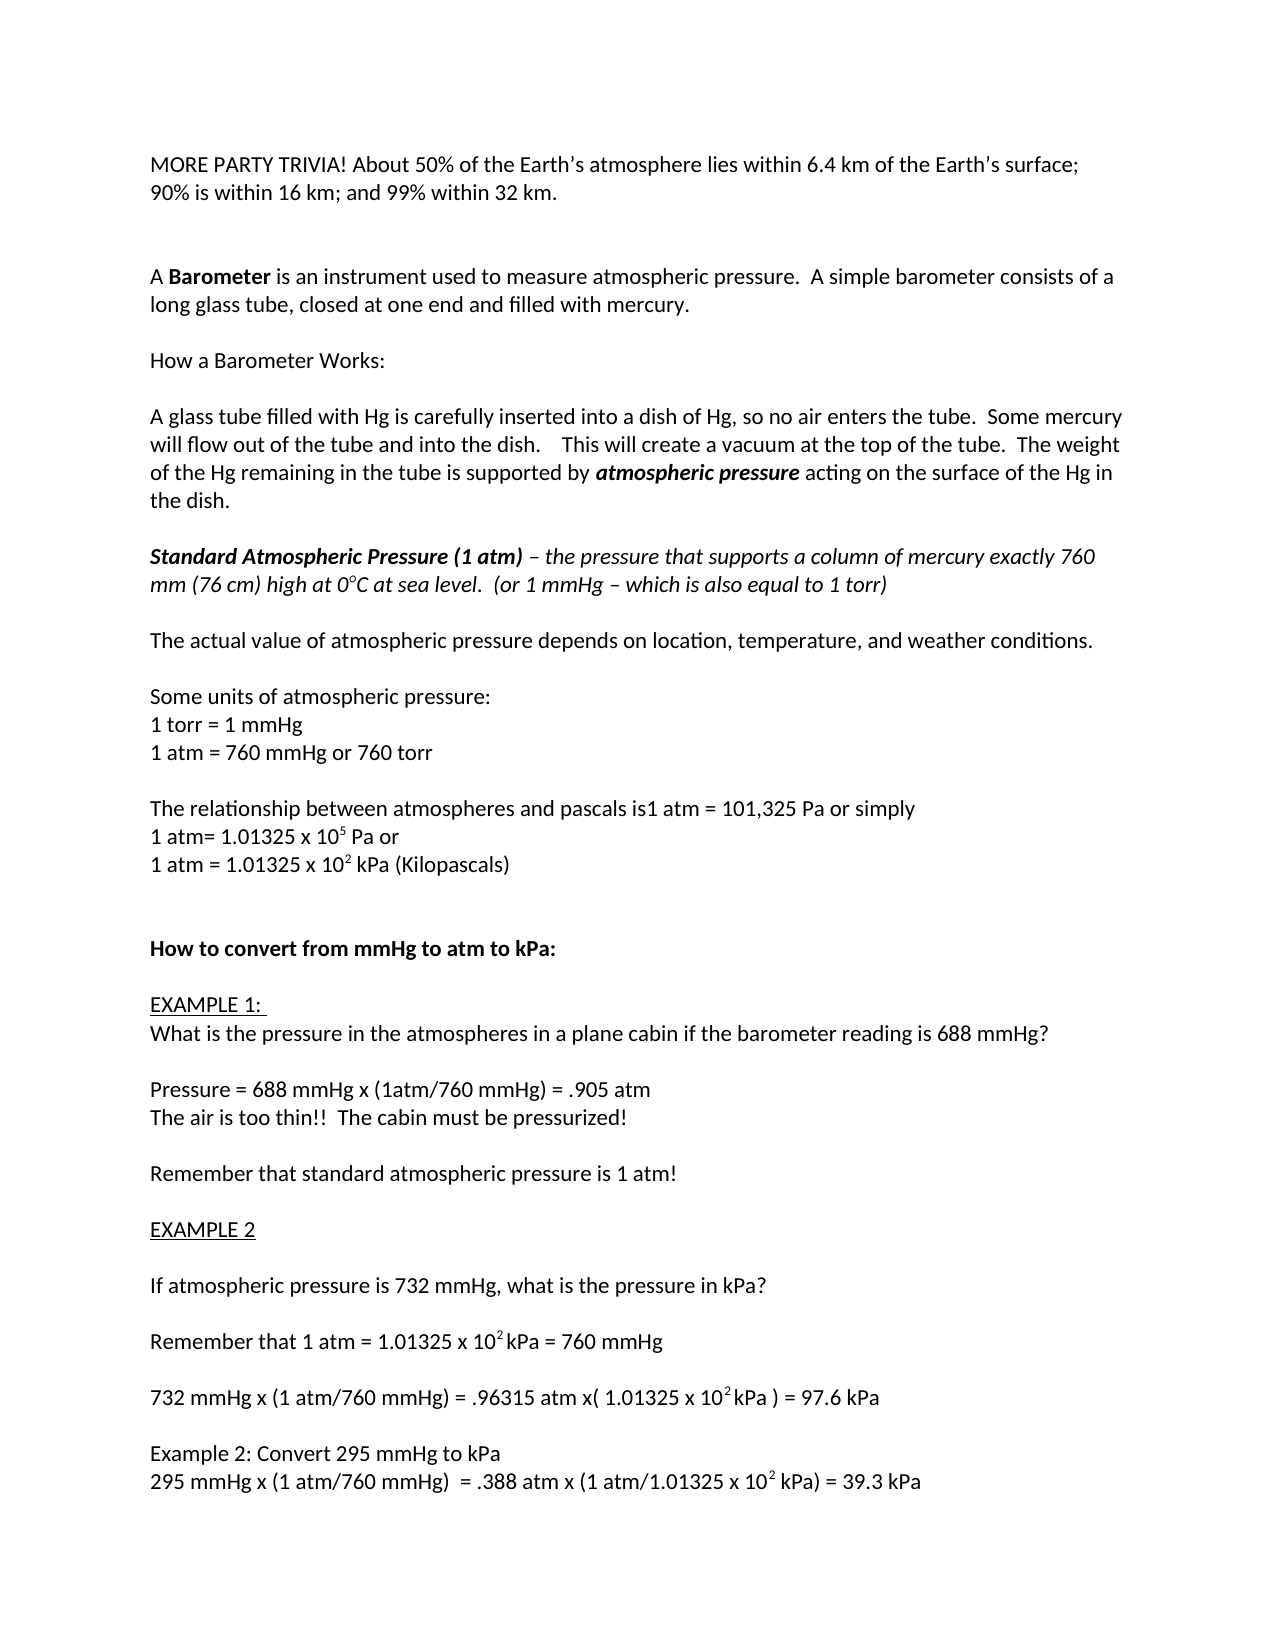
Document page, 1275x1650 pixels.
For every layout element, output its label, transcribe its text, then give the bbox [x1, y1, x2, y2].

text A glass tube filled with Hg is carefully inserted into a dish of Hg, so no air enters the tube. Some mercury will flow out of the tube and into the dish. This will create a vacuum at the top of the tube. The weight of the Hg remaining in the tube is supported by atmospheric pressure acting on the surface of the Hg in the dish. [150, 402, 1125, 514]
text 295 mmHg x (1 atm/760 mmHg) = .388 atm x (1 atm/1.01325 x 102 kPa) = 39.3 kPa [150, 1467, 1125, 1495]
text Remember that 1 atm = 1.01325 x 102 kPa = 760 mmHg [150, 1327, 1125, 1355]
text 1 torr = 1 mmHg [150, 710, 1125, 738]
text A Barometer is an instrument used to measure atmospheric pressure. A simple barometer consists of a long glass tube, closed at one end and filled with mercury. [150, 262, 1125, 318]
text Standard Atmospheric Pressure (1 atm) – the pressure that supports a column of mercury exactly 760 mm (76 cm) high at 0○C at sea level. (or 1 mmHg – which is also equal to 1 torr) [150, 542, 1125, 598]
text Pressure = 688 mmHg x (1atm/760 mmHg) = .905 atm [150, 1075, 1125, 1103]
text MORE PARTY TRIVIA! About 50% of the Earth’s atmosphere lies within 6.4 km of the Earth’s surface; 90% is within 16 km; and 99% within 32 km. [150, 150, 1125, 206]
text 1 atm = 760 mmHg or 760 torr [150, 738, 1125, 766]
text The relationship between atmospheres and pascals is1 atm = 101,325 Pa or simply [150, 794, 1125, 822]
text EXAMPLE 2 [150, 1215, 1125, 1243]
text The air is too thin!! The cabin must be pressurized! [150, 1103, 1125, 1131]
text 732 mmHg x (1 atm/760 mmHg) = .96315 atm x( 1.01325 x 102 kPa ) = 97.6 kPa [150, 1383, 1125, 1411]
text EXAMPLE 1: [150, 991, 1125, 1019]
text Remember that standard atmospheric pressure is 1 atm! [150, 1159, 1125, 1187]
text How a Barometer Works: [150, 346, 1125, 374]
text How to convert from mmHg to atm to kPa: [150, 907, 1125, 963]
text The actual value of atmospheric pressure depends on location, temperature, and weather conditions. [150, 626, 1125, 654]
text 1 atm= 1.01325 x 105 Pa or 1 atm = 1.01325 x 102 kPa (Kilopascals) [150, 822, 1125, 878]
text Some units of atmospheric pressure: [150, 682, 1125, 710]
text What is the pressure in the atmospheres in a plane cabin if the barometer reading is 688 mmHg? [150, 1019, 1125, 1047]
text Example 2: Convert 295 mmHg to kPa [150, 1439, 1125, 1467]
text If atmospheric pressure is 732 mmHg, what is the pressure in kPa? [150, 1271, 1125, 1299]
